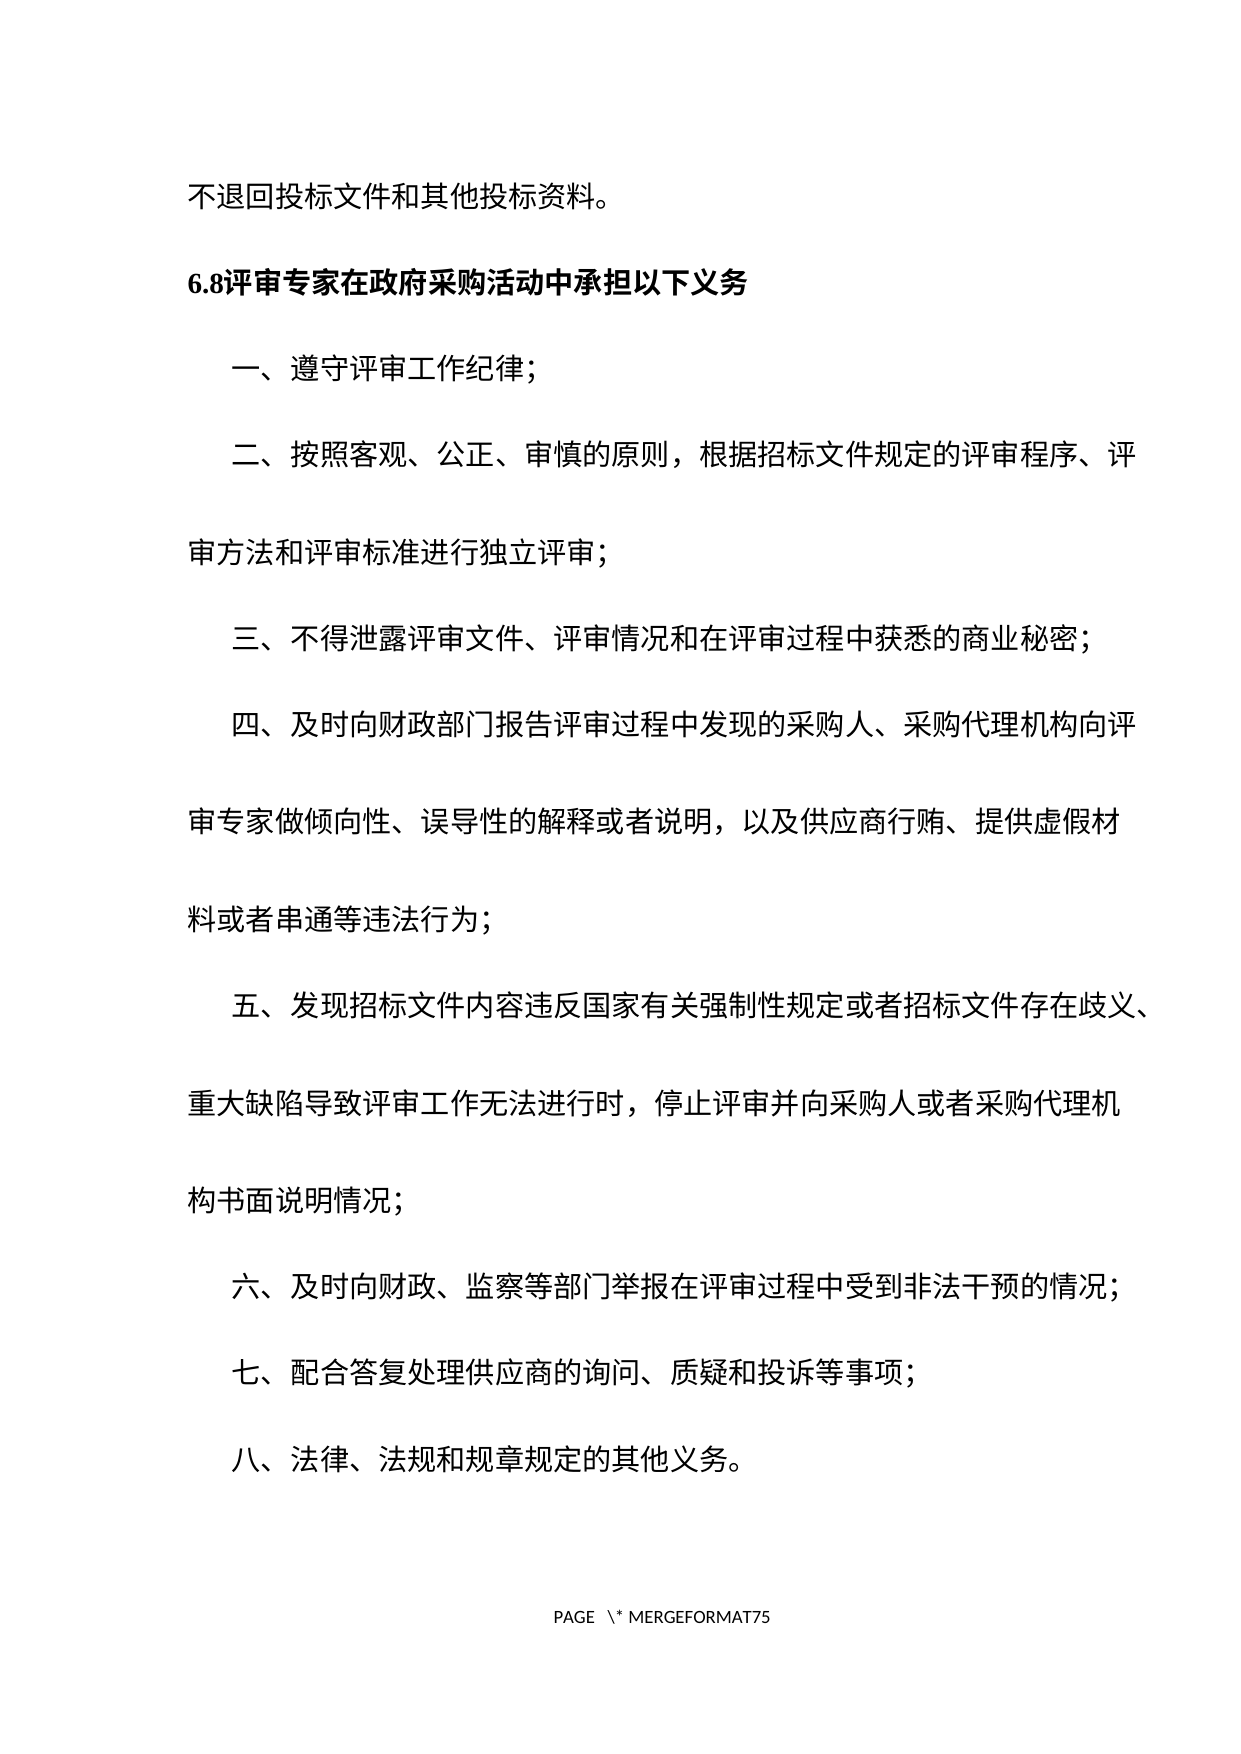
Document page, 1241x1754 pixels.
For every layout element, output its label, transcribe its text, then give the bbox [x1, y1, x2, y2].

list 遵守评审工作纪律； [187, 334, 1137, 399]
list 及时向财政部门报告评审过程中发现的采购人、采购代理机构向评审专家做倾向性、误导性的解释或者说明，以及供应商行贿、提供虚假材料或者串通等违法行为； [187, 690, 1137, 950]
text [187, 162, 1137, 227]
list 配合答复处理供应商的询问、质疑和投诉等事项； [187, 1339, 1137, 1404]
list 及时向财政、监察等部门举报在评审过程中受到非法干预的情况； [187, 1252, 1137, 1317]
list 按照客观、公正、审慎的原则，根据招标文件规定的评审程序、评审方法和评审标准进行独立评审； [187, 420, 1137, 583]
list 法律、法规和规章规定的其他义务。 [187, 1425, 1137, 1490]
list 评审专家在政府采购活动中承担以下义务 [187, 248, 1137, 313]
list 发现招标文件内容违反国家有关强制性规定或者招标文件存在歧义、重大缺陷导致评审工作无法进行时，停止评审并向采购人或者采购代理机构书面说明情况； [187, 971, 1137, 1231]
list 不得泄露评审文件、评审情况和在评审过程中获悉的商业秘密； [187, 604, 1137, 669]
